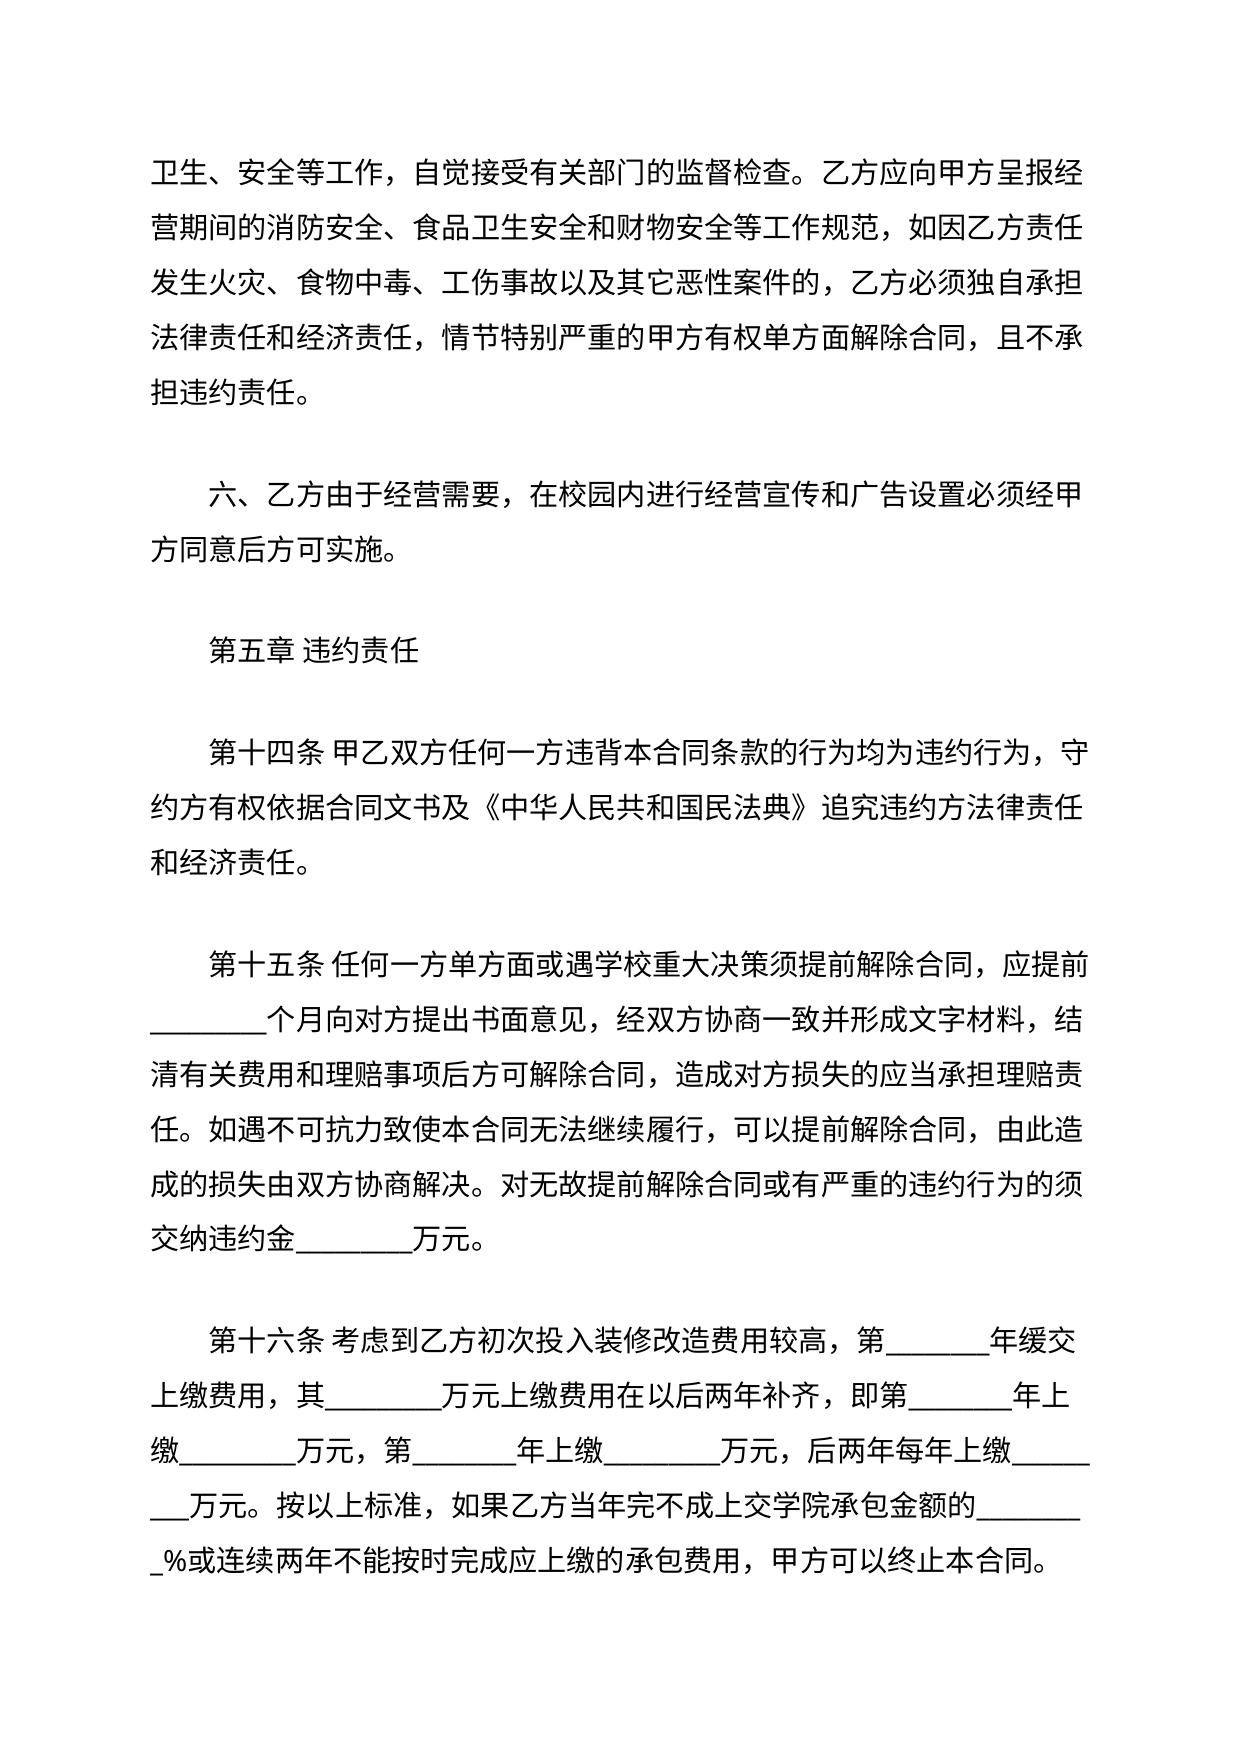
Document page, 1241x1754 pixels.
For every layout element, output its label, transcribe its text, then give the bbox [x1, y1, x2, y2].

text 第十四条 甲乙双方任何一方违背本合同条款的行为均为违约行为，守约方有权依据合同文书及《中华人民共和国民法典》追究违约方法律责任和经济责任。 [150, 730, 1090, 882]
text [150, 150, 1090, 412]
text 第十五条 任何一方单方面或遇学校重大决策须提前解除合同，应提前_________个月向对方提出书面意见，经双方协商一致并形成文字材料，结清有关费用和理赔事项后方可解除合同，造成对方损失的应当承担理赔责任。如遇不可抗力致使本合同无法继续履行，可以提前解除合同，由此造成的损失由双方协商解决。对无故提前解除合同或有严重的违约行为的须交纳违约金_________万元。 [150, 941, 1090, 1258]
text 第十六条 考虑到乙方初次投入装修改造费用较高，第________年缓交上缴费用，其_________万元上缴费用在以后两年补齐，即第________年上缴_________万元，第________年上缴_________万元，后两年每年上缴_________万元。按以上标准，如果乙方当年完不成上交学院承包金额的_________%或连续两年不能按时完成应上缴的承包费用，甲方可以终止本合同。 [150, 1318, 1090, 1580]
text 六、乙方由于经营需要，在校园内进行经营宣传和广告设置必须经甲方同意后方可实施。 [150, 471, 1090, 568]
text 第五章 违约责任 [150, 628, 1090, 670]
